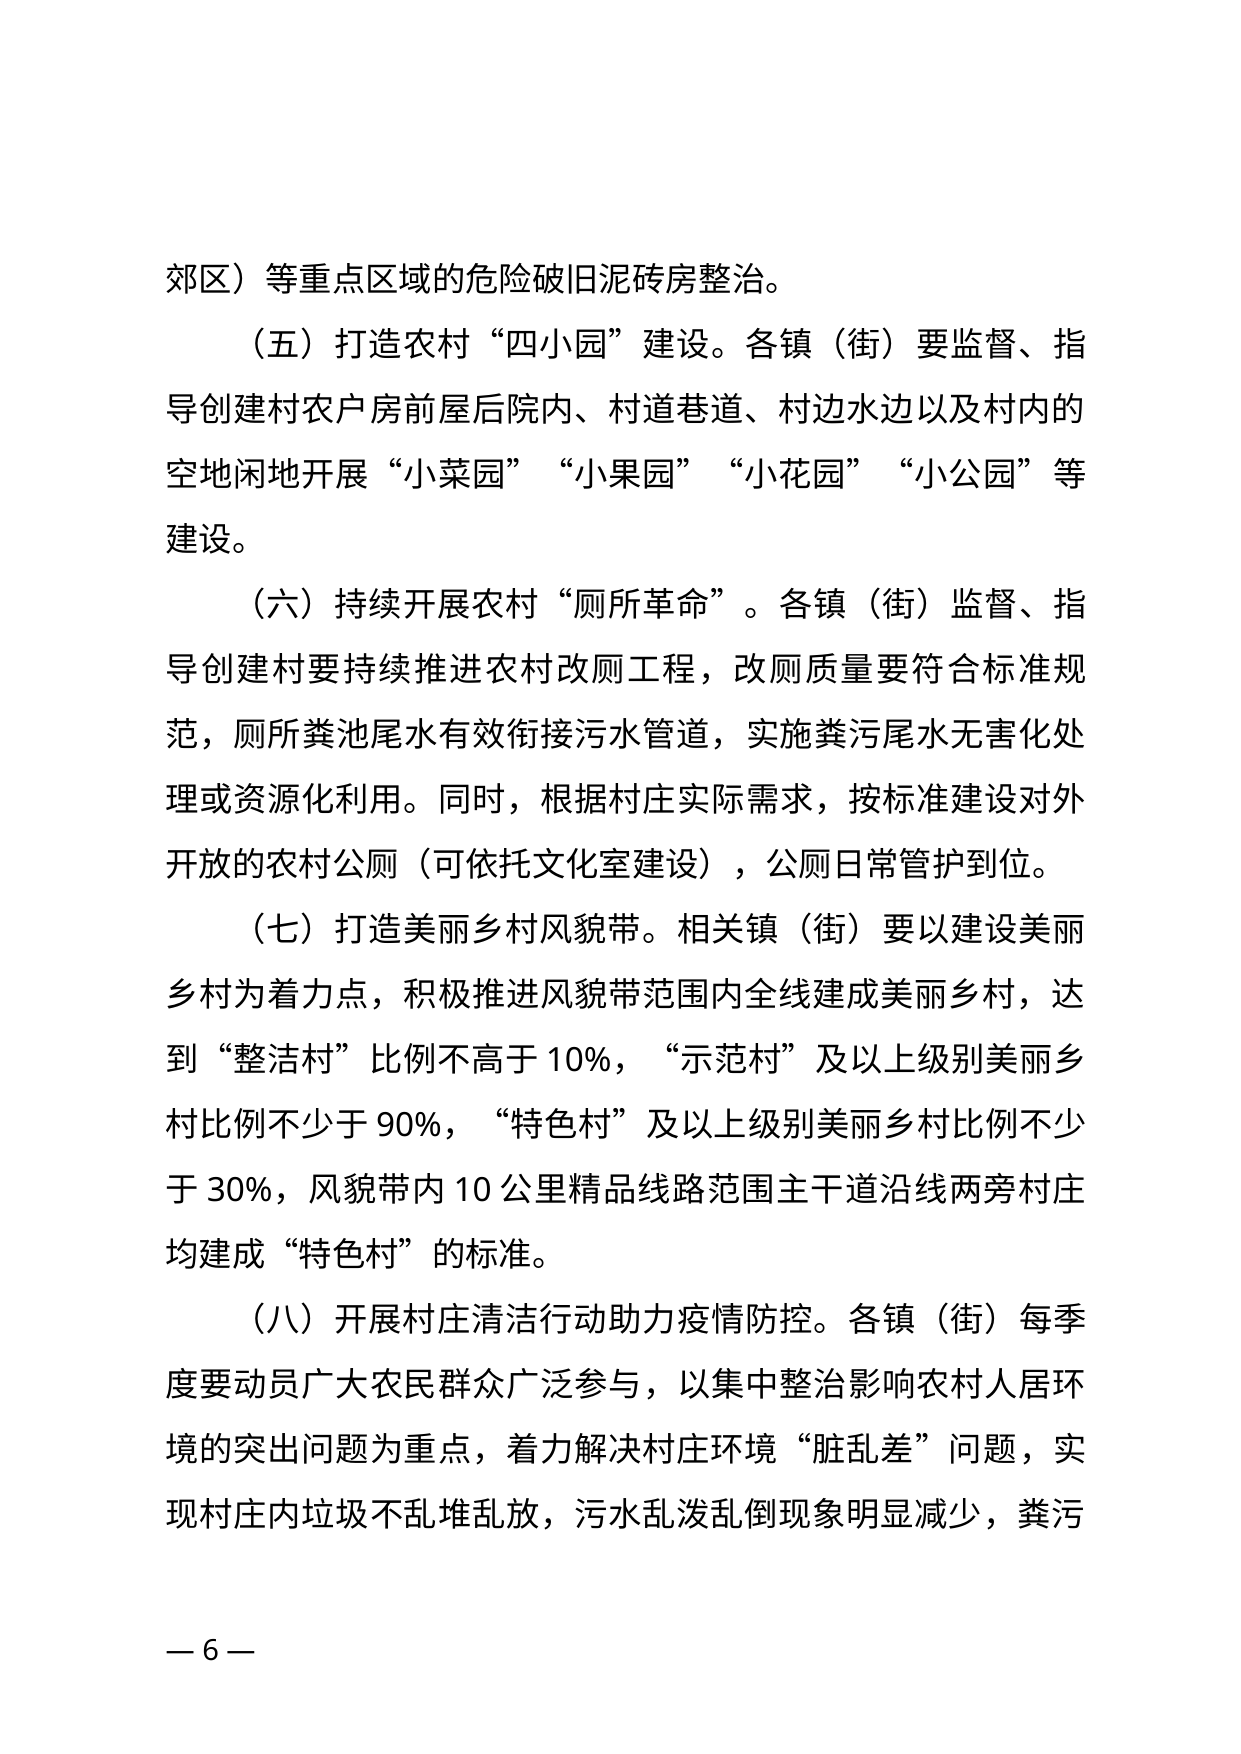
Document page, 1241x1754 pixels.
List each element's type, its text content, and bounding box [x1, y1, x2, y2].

list （五）打造农村“四小园”建设。各镇（街）要监督、指导创建村农户房前屋后院内、村道巷道、村边水边以及村内的空地闲地开展“小菜园”“小果园”“小花园”“小公园”等建设。 [165, 310, 1087, 570]
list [165, 245, 1087, 310]
list （六）持续开展农村“厕所革命”。各镇（街）监督、指导创建村要持续推进农村改厕工程，改厕质量要符合标准规范，厕所粪池尾水有效衔接污水管道，实施粪污尾水无害化处理或资源化利用。同时，根据村庄实际需求，按标准建设对外开放的农村公厕（可依托文化室建设），公厕日常管护到位。 [165, 570, 1087, 895]
text （七）打造美丽乡村风貌带。相关镇（街）要以建设美丽乡村为着力点，积极推进风貌带范围内全线建成美丽乡村，达到“整洁村”比例不高于10%，“示范村”及以上级别美丽乡村比例不少于90%，“特色村”及以上级别美丽乡村比例不少于30%，风貌带内10公里精品线路范围主干道沿线两旁村庄均建成“特色村”的标准。 [165, 895, 1087, 1285]
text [165, 1285, 1087, 1545]
